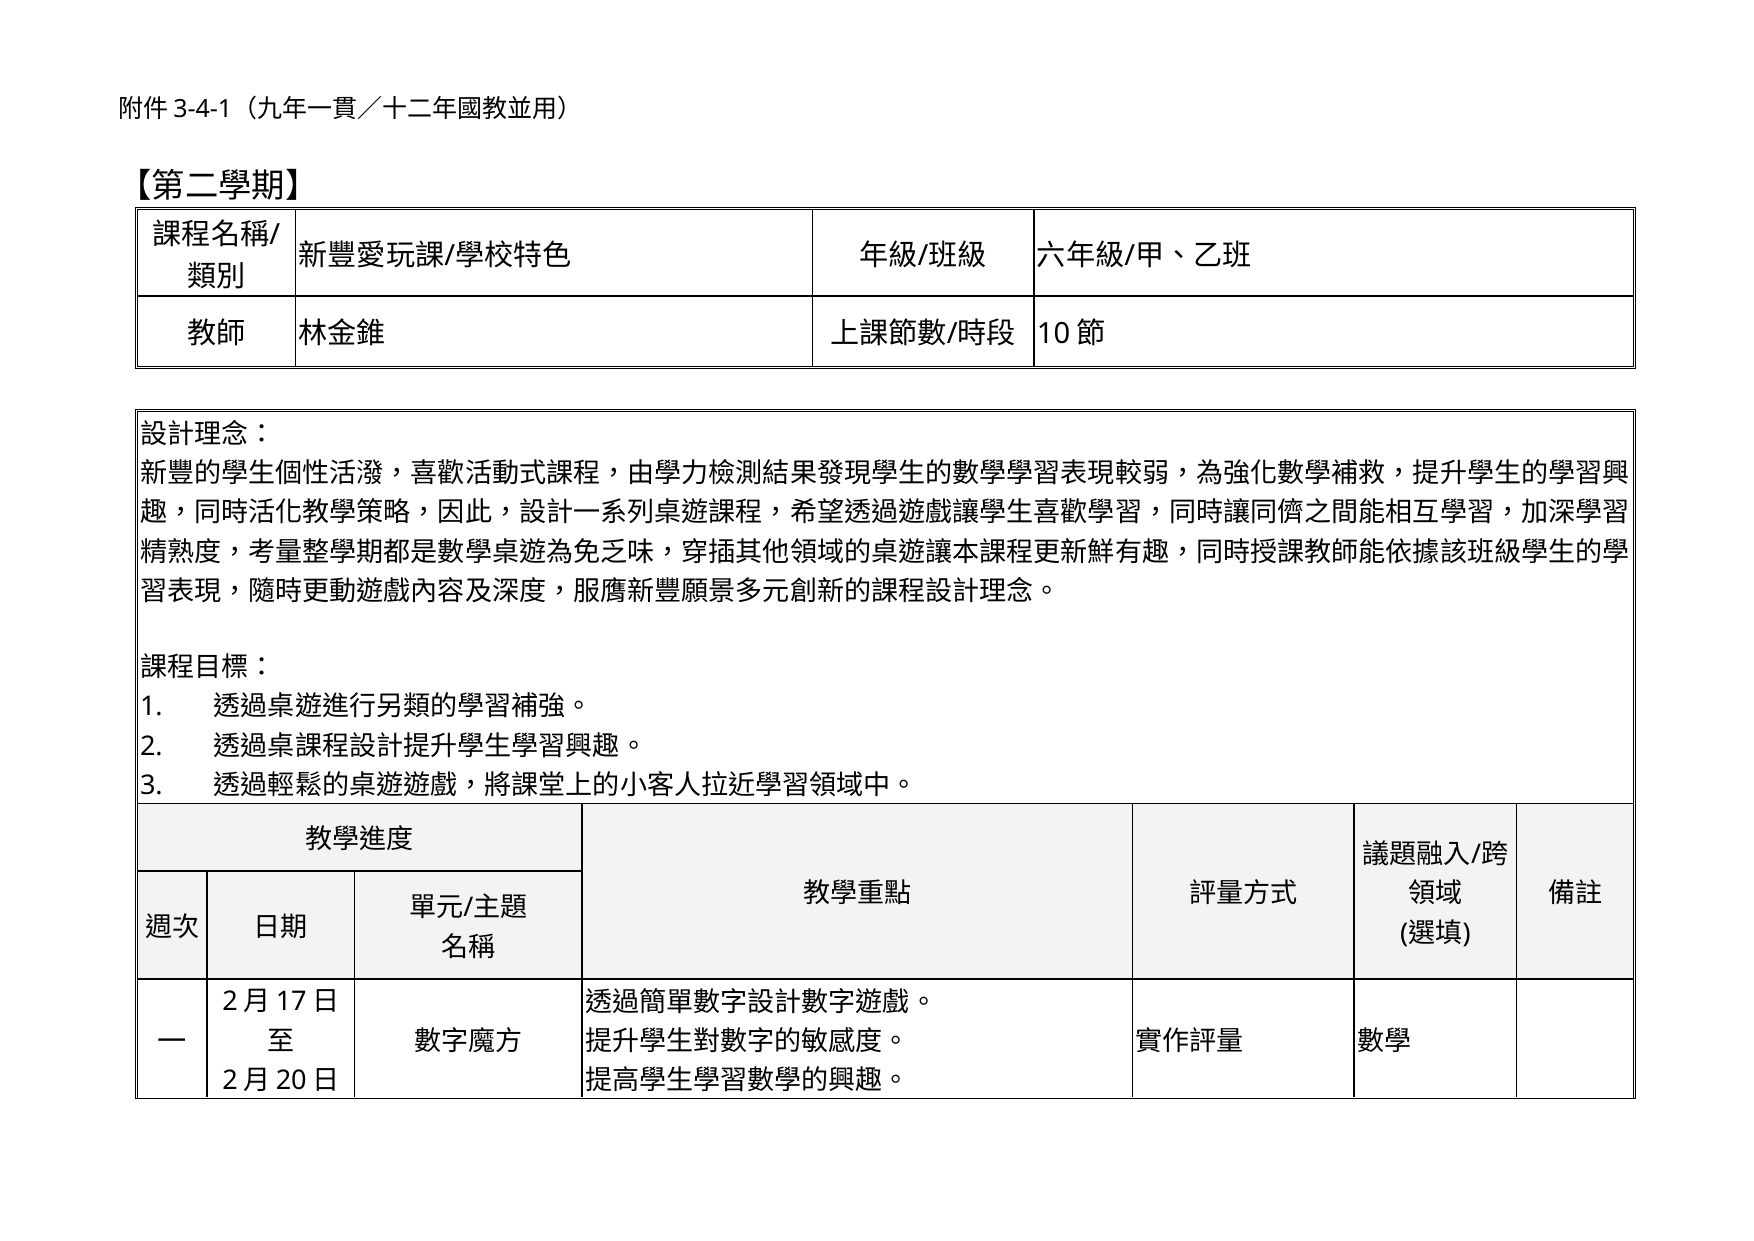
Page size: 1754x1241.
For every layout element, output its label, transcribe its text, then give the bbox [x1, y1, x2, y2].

table_cell 10節 [1035, 297, 1633, 366]
table_cell 實作評量 [1133, 980, 1353, 1097]
table_cell 2月17日 至 2月20日 [208, 980, 354, 1097]
table_cell 教師 [138, 297, 295, 366]
table_cell 上課節數/時段 [813, 297, 1033, 366]
table_cell 備註 [1517, 804, 1633, 978]
text 【第二學期】 [118, 159, 1636, 207]
table_cell 數字魔方 [355, 980, 581, 1097]
table_cell 日期 [208, 872, 354, 978]
table_cell 林金錐 [296, 297, 812, 366]
table_cell 議題融入/跨領域 (選填) [1355, 804, 1516, 978]
table_cell 教學重點 [583, 804, 1132, 978]
table_header 六年級/甲、乙班 [1035, 210, 1633, 295]
table_cell [1517, 980, 1633, 1097]
table_cell 數學 [1355, 980, 1516, 1097]
table_header 課程名稱/類別 [138, 210, 295, 295]
table_cell 教學進度 [138, 804, 581, 870]
table_header 新豐愛玩課/學校特色 [296, 210, 812, 295]
table_cell 單元/主題 名稱 [355, 872, 581, 978]
table_header 年級/班級 [813, 210, 1033, 295]
table_cell 評量方式 [1133, 804, 1353, 978]
table_cell 一 [138, 980, 206, 1097]
table_cell 透過簡單數字設計數字遊戲。 提升學生對數字的敏感度。 提高學生學習數學的興趣。 [583, 980, 1132, 1097]
table_cell 週次 [138, 872, 206, 978]
table_header 設計理念： 新豐的學生個性活潑，喜歡活動式課程，由學力檢測結果發現學生的數學學習表現較弱，為強化數學補救，提升學生的學習興趣，同時活化教學策略，因此，設計一系列桌遊課程，希望透過遊戲讓學生喜歡學習，同時讓同儕之間能相互學習，加深學習精熟度，考量整學期都是數學桌遊為免乏味，穿插其他領域的桌遊讓本課程更新鮮有趣，同時授課教師能依據該班級學生的學習表現，隨時更動遊戲內容及深度，服膺新豐願景多元創新的課程設計理念。 課程目標： 1. 透過桌遊進行另類的學習補強。 2. 透過桌課程設計提升學生學習興趣。 3. 透過輕鬆的桌遊遊戲，將課堂上的小客人拉近學習領域中。 [138, 412, 1633, 802]
